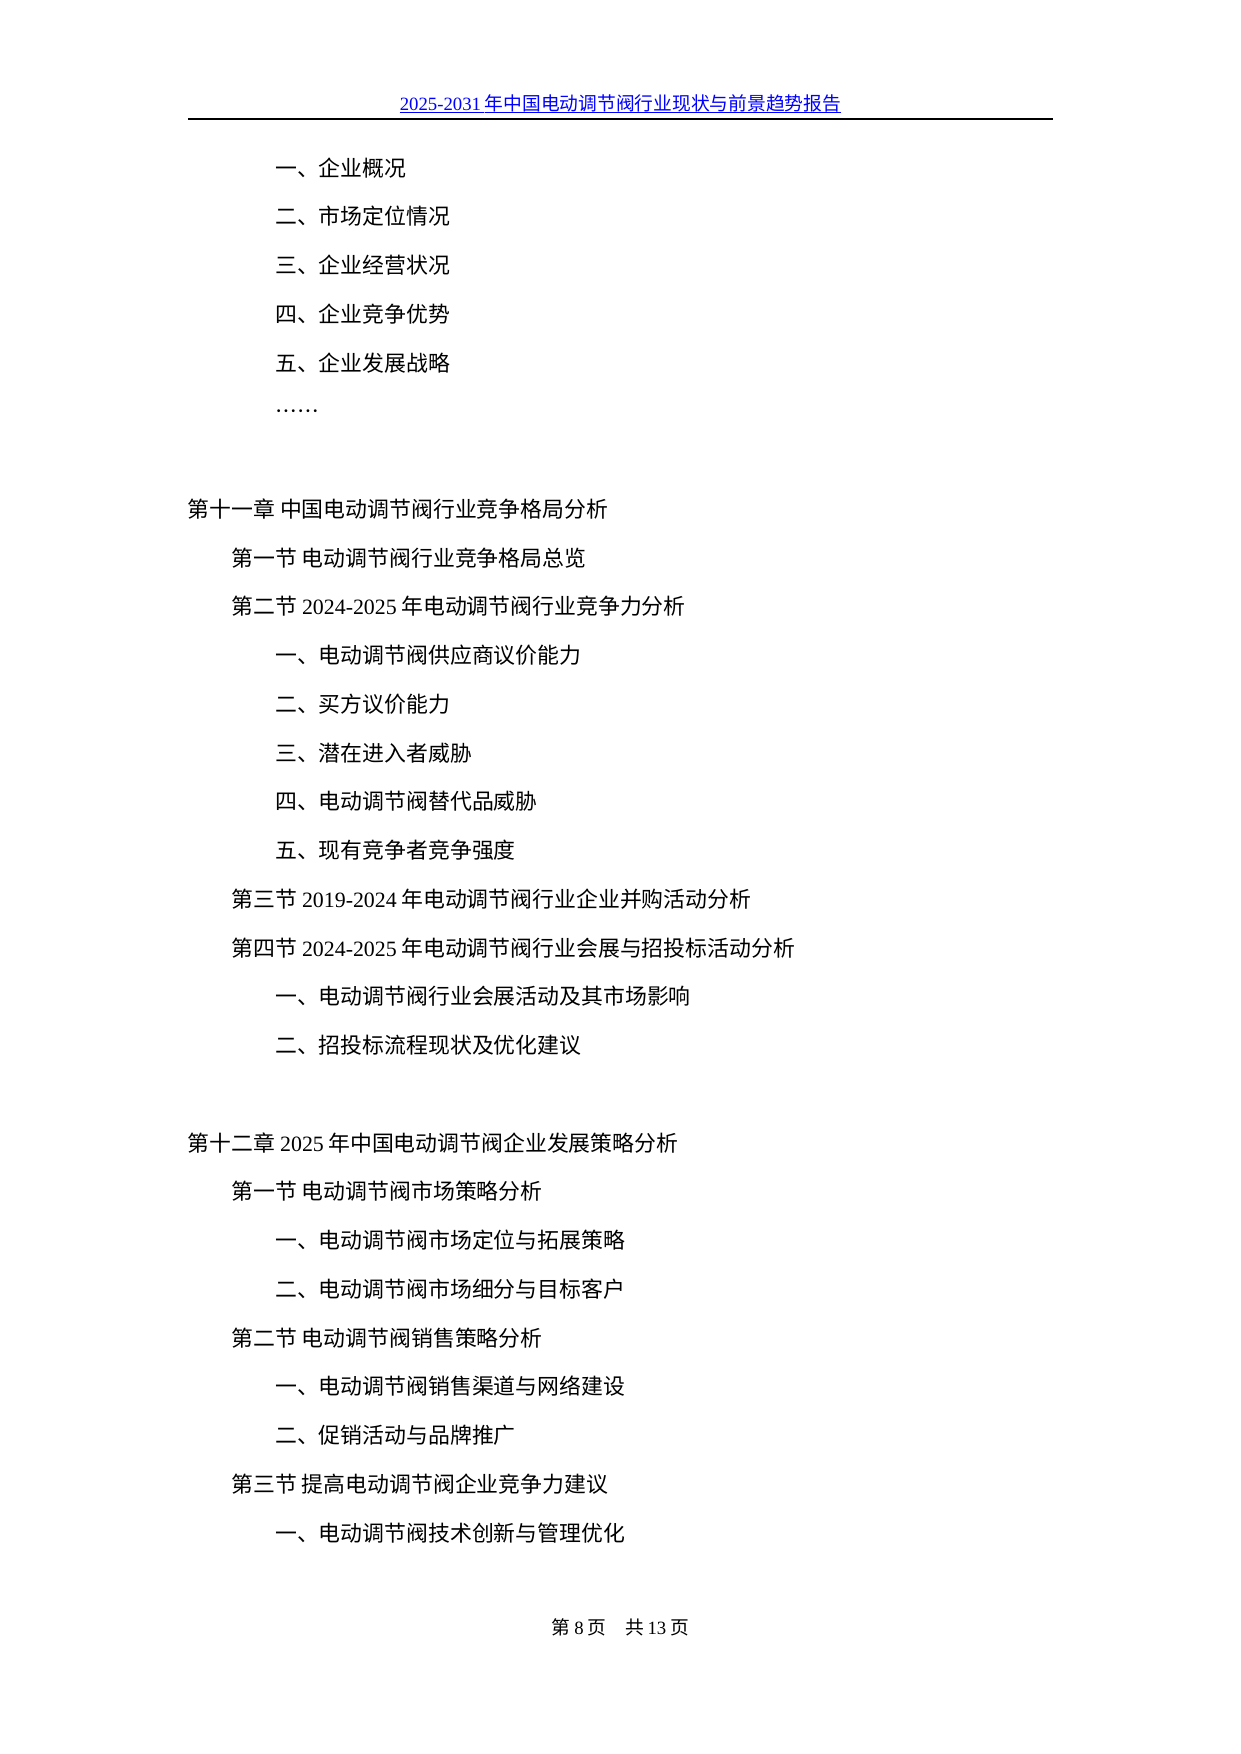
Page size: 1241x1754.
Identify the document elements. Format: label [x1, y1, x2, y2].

text [187, 150, 1053, 1548]
